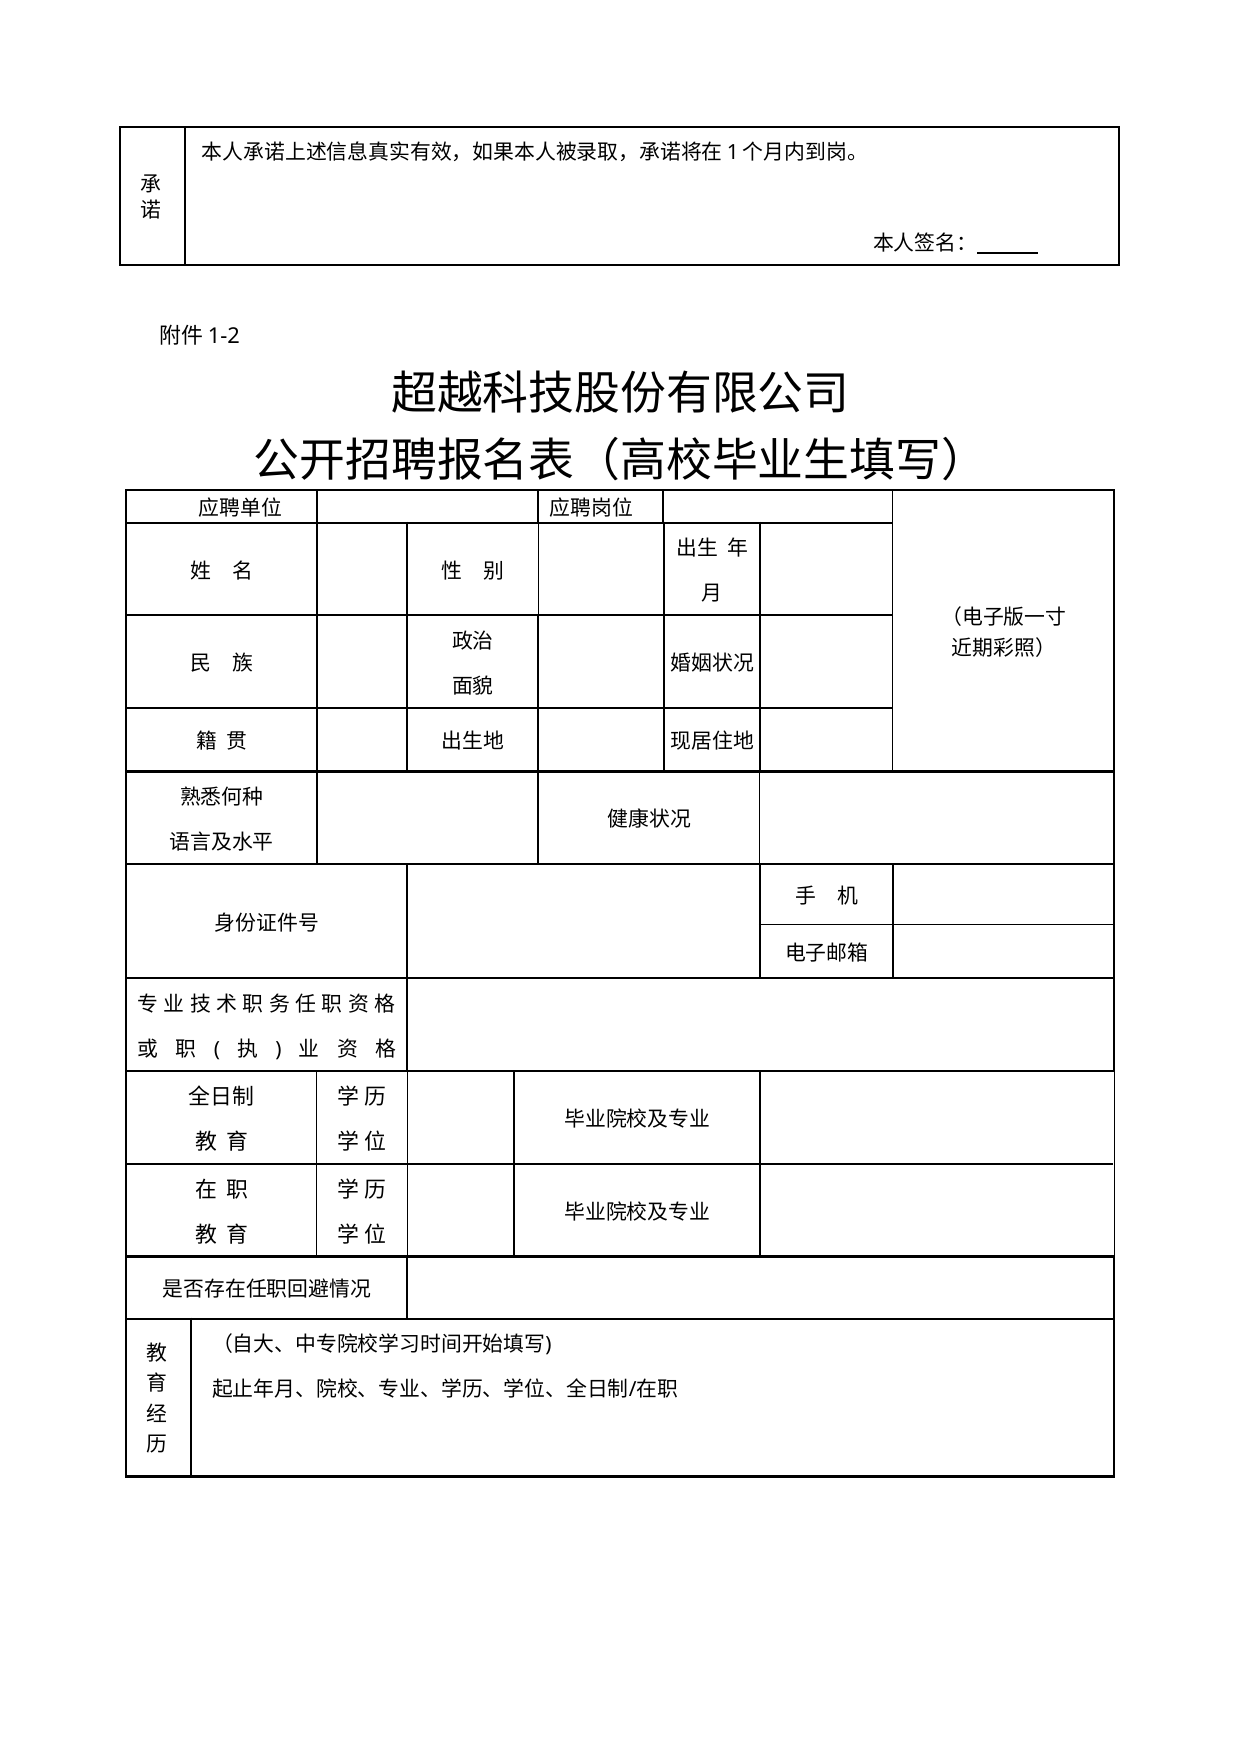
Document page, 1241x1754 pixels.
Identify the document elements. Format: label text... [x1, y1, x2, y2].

table_header 应聘单位 [127, 491, 316, 522]
table_cell [318, 709, 406, 770]
table_cell 是否存在任职回避情况 [127, 1258, 406, 1317]
table_cell 全日制 教 育 [127, 1072, 316, 1163]
table_cell [761, 616, 892, 707]
table_cell [761, 1072, 1114, 1163]
table_cell [408, 1072, 513, 1163]
table_cell [539, 616, 663, 707]
table_cell 现居住地 [665, 709, 759, 770]
table_cell 学 历 学 位 [317, 1165, 407, 1255]
table_cell [408, 1258, 1113, 1317]
table_cell 专业技术职务任职资格 或职(执)业资格 [127, 979, 406, 1070]
text 附件1-2 [159, 311, 1081, 357]
table_cell 婚姻状况 [665, 616, 759, 707]
table_cell 健康状况 [539, 773, 759, 863]
table_cell 籍 贯 [127, 709, 316, 770]
table_cell [408, 865, 759, 977]
table_cell [318, 616, 406, 707]
table_cell [318, 524, 406, 614]
table_cell [539, 524, 663, 614]
table_cell 出生地 [408, 709, 537, 770]
table_cell 电子邮箱 [761, 925, 892, 977]
table_cell 性 别 [408, 524, 538, 614]
table_cell [761, 524, 892, 614]
table_cell 手 机 [761, 865, 892, 924]
table_cell [894, 865, 1113, 924]
table_cell [894, 925, 1113, 977]
table_cell 出生 年月 [665, 524, 759, 614]
text 超越科技股份有限公司 [159, 357, 1081, 423]
table_cell 政治 面貌 [408, 616, 537, 707]
table_cell 在 职 教 育 [127, 1165, 316, 1255]
table_cell 本人承诺上述信息真实有效，如果本人被录取，承诺将在1个月内到岗。 本人签名： [186, 128, 1118, 264]
table_header [318, 491, 537, 522]
table_cell [539, 709, 663, 770]
table_cell 学 历 学 位 [317, 1072, 407, 1163]
table_cell 熟悉何种 语言及水平 [127, 773, 316, 863]
table_cell [318, 773, 537, 863]
table_cell [408, 979, 1113, 1070]
table_cell 姓 名 [127, 524, 316, 614]
table_cell 承 诺 [121, 128, 184, 264]
table_cell [760, 773, 1113, 863]
table_cell [761, 1163, 1114, 1255]
text 公开招聘报名表（高校毕业生填写） [159, 423, 1081, 489]
table_cell 毕业院校及专业 [515, 1072, 759, 1163]
table_cell 身份证件号 [127, 865, 406, 977]
table_cell 民 族 [127, 616, 316, 707]
table_header [664, 491, 892, 522]
table_cell [761, 709, 892, 770]
table_cell [408, 1165, 513, 1255]
table_header （电子版一寸 近期彩照） [893, 491, 1113, 770]
table_cell （自大、中专院校学习时间开始填写) 起止年月、院校、专业、学历、学位、全日制/在职 [192, 1320, 1113, 1475]
table_cell 毕业院校及专业 [515, 1165, 759, 1255]
table_cell 教 育 经 历 [127, 1320, 190, 1475]
table_header 应聘岗位 [539, 491, 662, 522]
